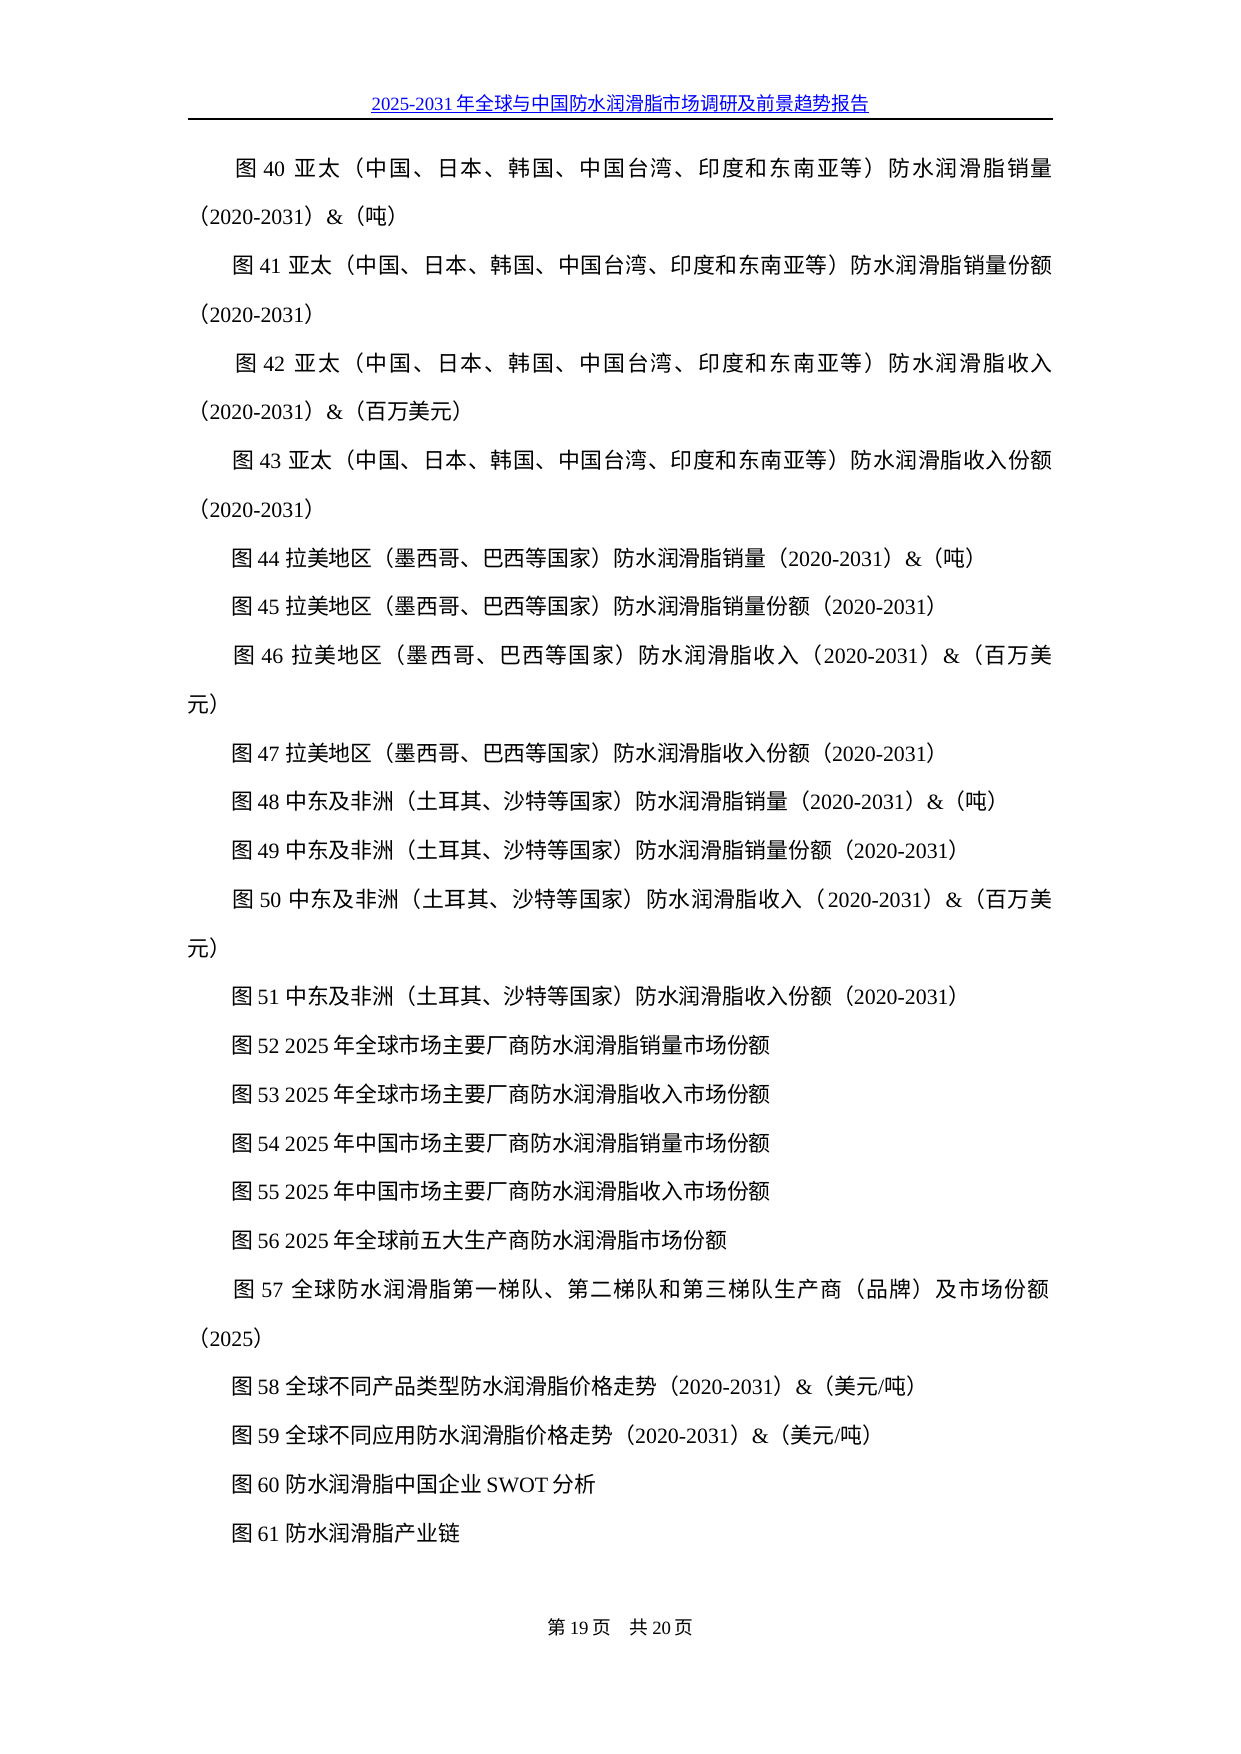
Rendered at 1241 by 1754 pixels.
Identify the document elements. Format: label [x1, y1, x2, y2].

text [187, 150, 1053, 1548]
